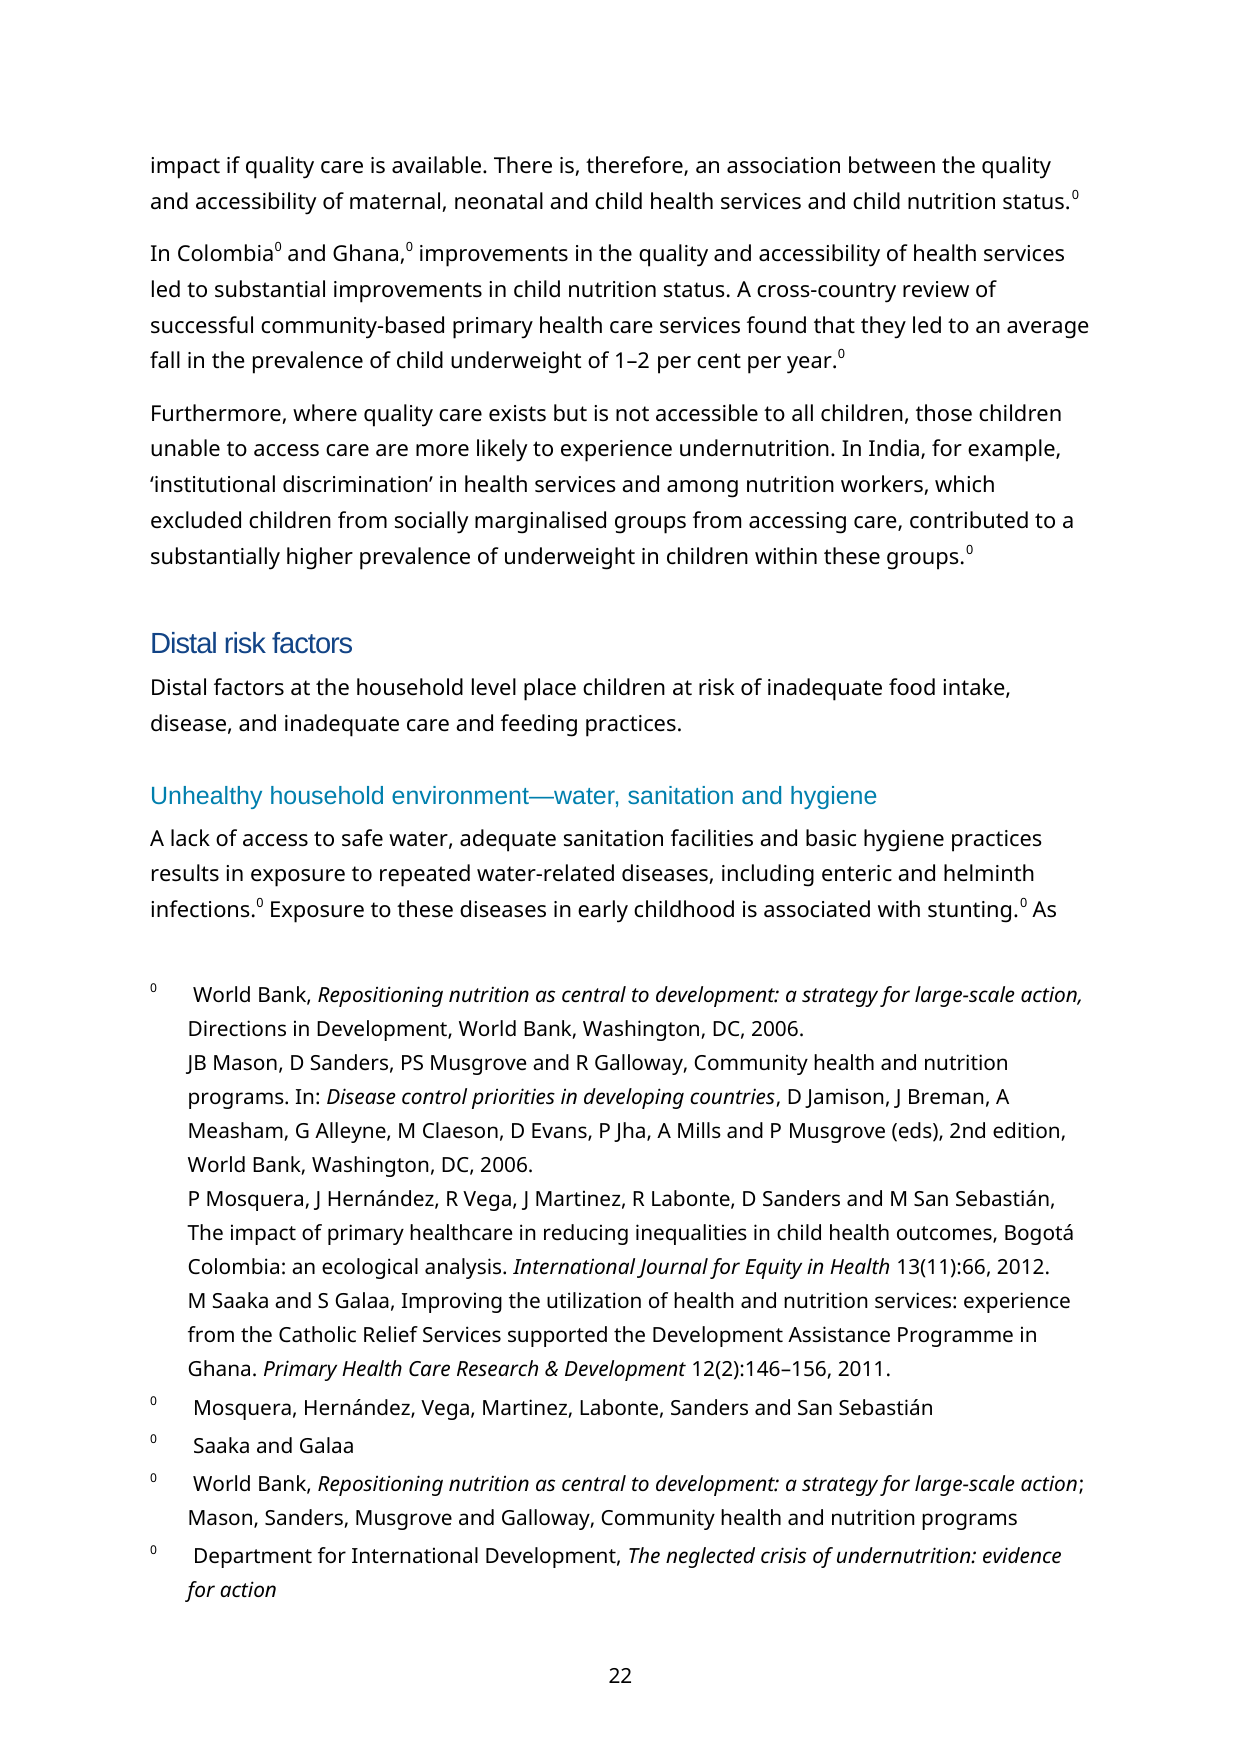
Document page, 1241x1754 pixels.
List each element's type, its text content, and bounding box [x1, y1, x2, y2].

subtitle Distal risk factors [150, 626, 1090, 660]
text A lack of access to safe water, adequate sanitation facilities and basic hygiene practices results in exposure to repeated water-related diseases, including enteric and helminth infections. Exposure to these diseases in early childhood is associated with stunting. As well, a substantial proportion of wasting in children is caused by acute and chronic diarrhoea that is attributable to inadequate water, sanitation and hygiene practices. [150, 823, 1090, 924]
text Distal factors at the household level place children at risk of inadequate food intake, disease, and inadequate care and feeding practices. [150, 672, 1090, 738]
text In Colombia and Ghana, improvements in the quality and accessibility of health services led to substantial improvements in child nutrition status. A cross-country review of successful community-based primary health care services found that they led to an average fall in the prevalence of child underweight of 1–2 per cent per year. [150, 238, 1090, 375]
subtitle Unhealthy household environment—water, sanitation and hygiene [150, 781, 1090, 810]
text As discussed above, care seeking can have a protective effect on child health and survival outcomes associated with nutrition status. However, health care seeking can only have an impact if quality care is available. There is, therefore, an association between the quality and accessibility of maternal, neonatal and child health services and child nutrition status. [150, 150, 1090, 216]
text Furthermore, where quality care exists but is not accessible to all children, those children unable to access care are more likely to experience undernutrition. In India, for example, ‘institutional discrimination’ in health services and among nutrition workers, which excluded children from socially marginalised groups from accessing care, contributed to a substantially higher prevalence of underweight in children within these groups. [150, 398, 1090, 570]
